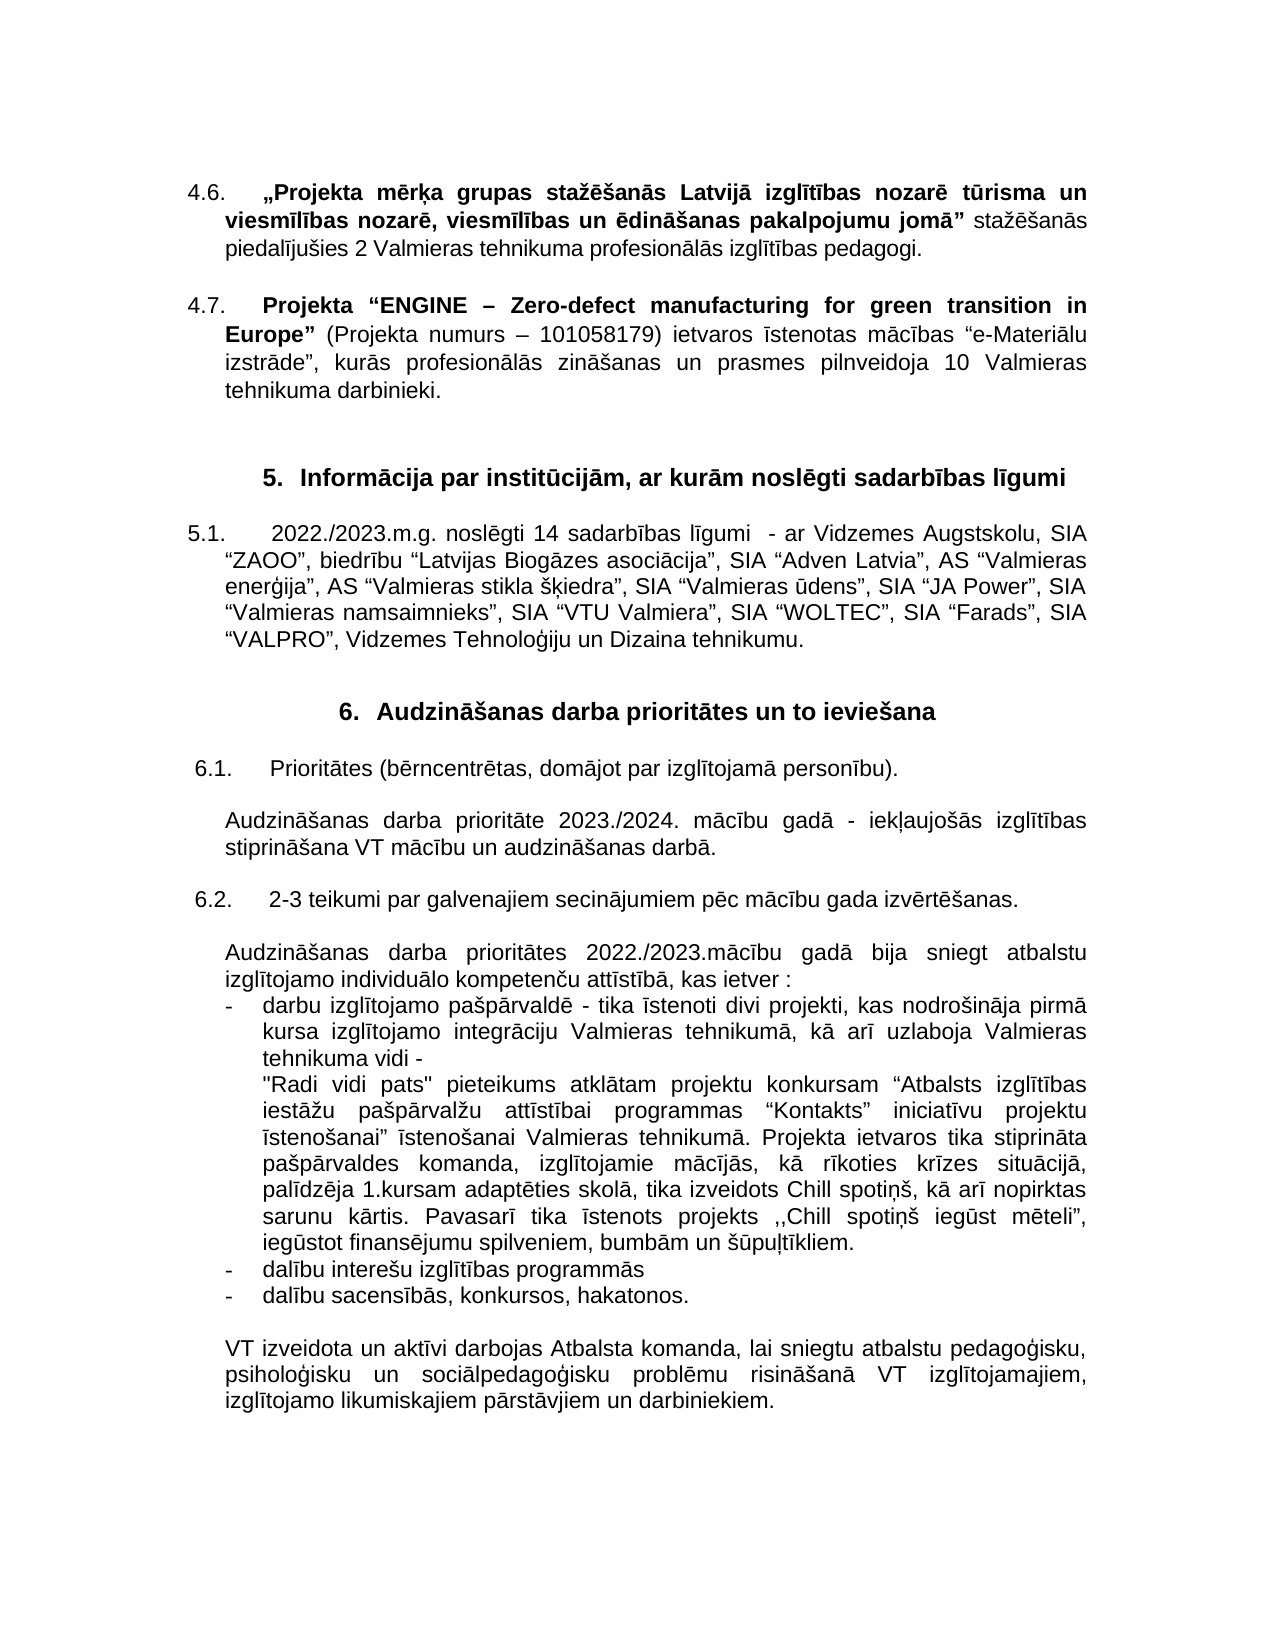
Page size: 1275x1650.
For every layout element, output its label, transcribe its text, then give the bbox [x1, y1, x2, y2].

list 2-3 teikumi par galvenajiem secinājumiem pēc mācību gada izvērtēšanas. [194, 886, 1087, 913]
list "Radi vidi pats" pieteikums atklātam projektu konkursam “Atbalsts izglītības iestāžu pašpārvalžu attīstībai programmas “Kontakts” iniciatīvu projektu īstenošanai” īstenošanai Valmieras tehnikumā. Projekta ietvaros tika stiprināta pašpārvaldes komanda, izglītojamie mācījās, kā rīkoties krīzes situācijā, palīdzēja 1.kursam adaptēties skolā, tika izveidots Chill spotiņš, kā arī nopirktas sarunu kārtis. Pavasarī tika īstenots projekts ,,Chill spotiņš iegūst mēteli”, iegūstot finansējumu spilveniem, bumbām un šūpuļtīkliem. [262, 1071, 1087, 1256]
list Projekta “ENGINE – Zero-defect manufacturing for green transition in Europe” (Projekta numurs – 101058179) ietvaros īstenotas mācības “e-Materiālu izstrāde”, kurās profesionālās zināšanas un prasmes pilnveidoja 10 Valmieras tehnikuma darbinieki. [187, 292, 1087, 404]
list darbu izglītojamo pašpārvaldē - tika īstenoti divi projekti, kas nodrošināja pirmā kursa izglītojamo integrāciju Valmieras tehnikumā, kā arī uzlaboja Valmieras tehnikuma vidi - [225, 992, 1087, 1071]
list dalību interešu izglītības programmās [225, 1256, 1087, 1282]
list Audzināšanas darba prioritātes un to ieviešana [187, 697, 1087, 726]
list 2022./2023.m.g. noslēgti 14 sadarbības līgumi - ar Vidzemes Augstskolu, SIA “ZAOO”, biedrību “Latvijas Biogāzes asociācija”, SIA “Adven Latvia”, AS “Valmieras enerģija”, AS “Valmieras stikla šķiedra”, SIA “Valmieras ūdens”, SIA “JA Power”, SIA “Valmieras namsaimnieks”, SIA “VTU Valmiera”, SIA “WOLTEC”, SIA “Farads”, SIA “VALPRO”, Vidzemes Tehnoloģiju un Dizaina tehnikumu. [187, 520, 1087, 652]
list Audzināšanas darba prioritāte 2023./2024. mācību gadā - iekļaujošās izglītības stiprināšana VT mācību un audzināšanas darbā. [225, 807, 1087, 860]
list Audzināšanas darba prioritātes 2022./2023.mācību gadā bija sniegt atbalstu izglītojamo individuālo kompetenču attīstībā, kas ietver : [225, 939, 1087, 992]
list „Projekta mērķa grupas stažēšanās Latvijā izglītības nozarē tūrisma un viesmīlības nozarē, viesmīlības un ēdināšanas pakalpojumu jomā” stažēšanās piedalījušies 2 Valmieras tehnikuma profesionālās izglītības pedagogi. [187, 178, 1087, 262]
list Prioritātes (bērncentrētas, domājot par izglītojamā personību). [194, 755, 1087, 781]
list Informācija par institūcijām, ar kurām noslēgti sadarbības līgumi [262, 463, 1087, 492]
text VT izveidota un aktīvi darbojas Atbalsta komanda, lai sniegtu atbalstu pedagoģisku, psiholoģisku un sociālpedagoģisku problēmu risināšanā VT izglītojamajiem, izglītojamo likumiskajiem pārstāvjiem un darbiniekiem. [225, 1335, 1087, 1414]
list dalību sacensībās, konkursos, hakatonos. [225, 1282, 1087, 1308]
